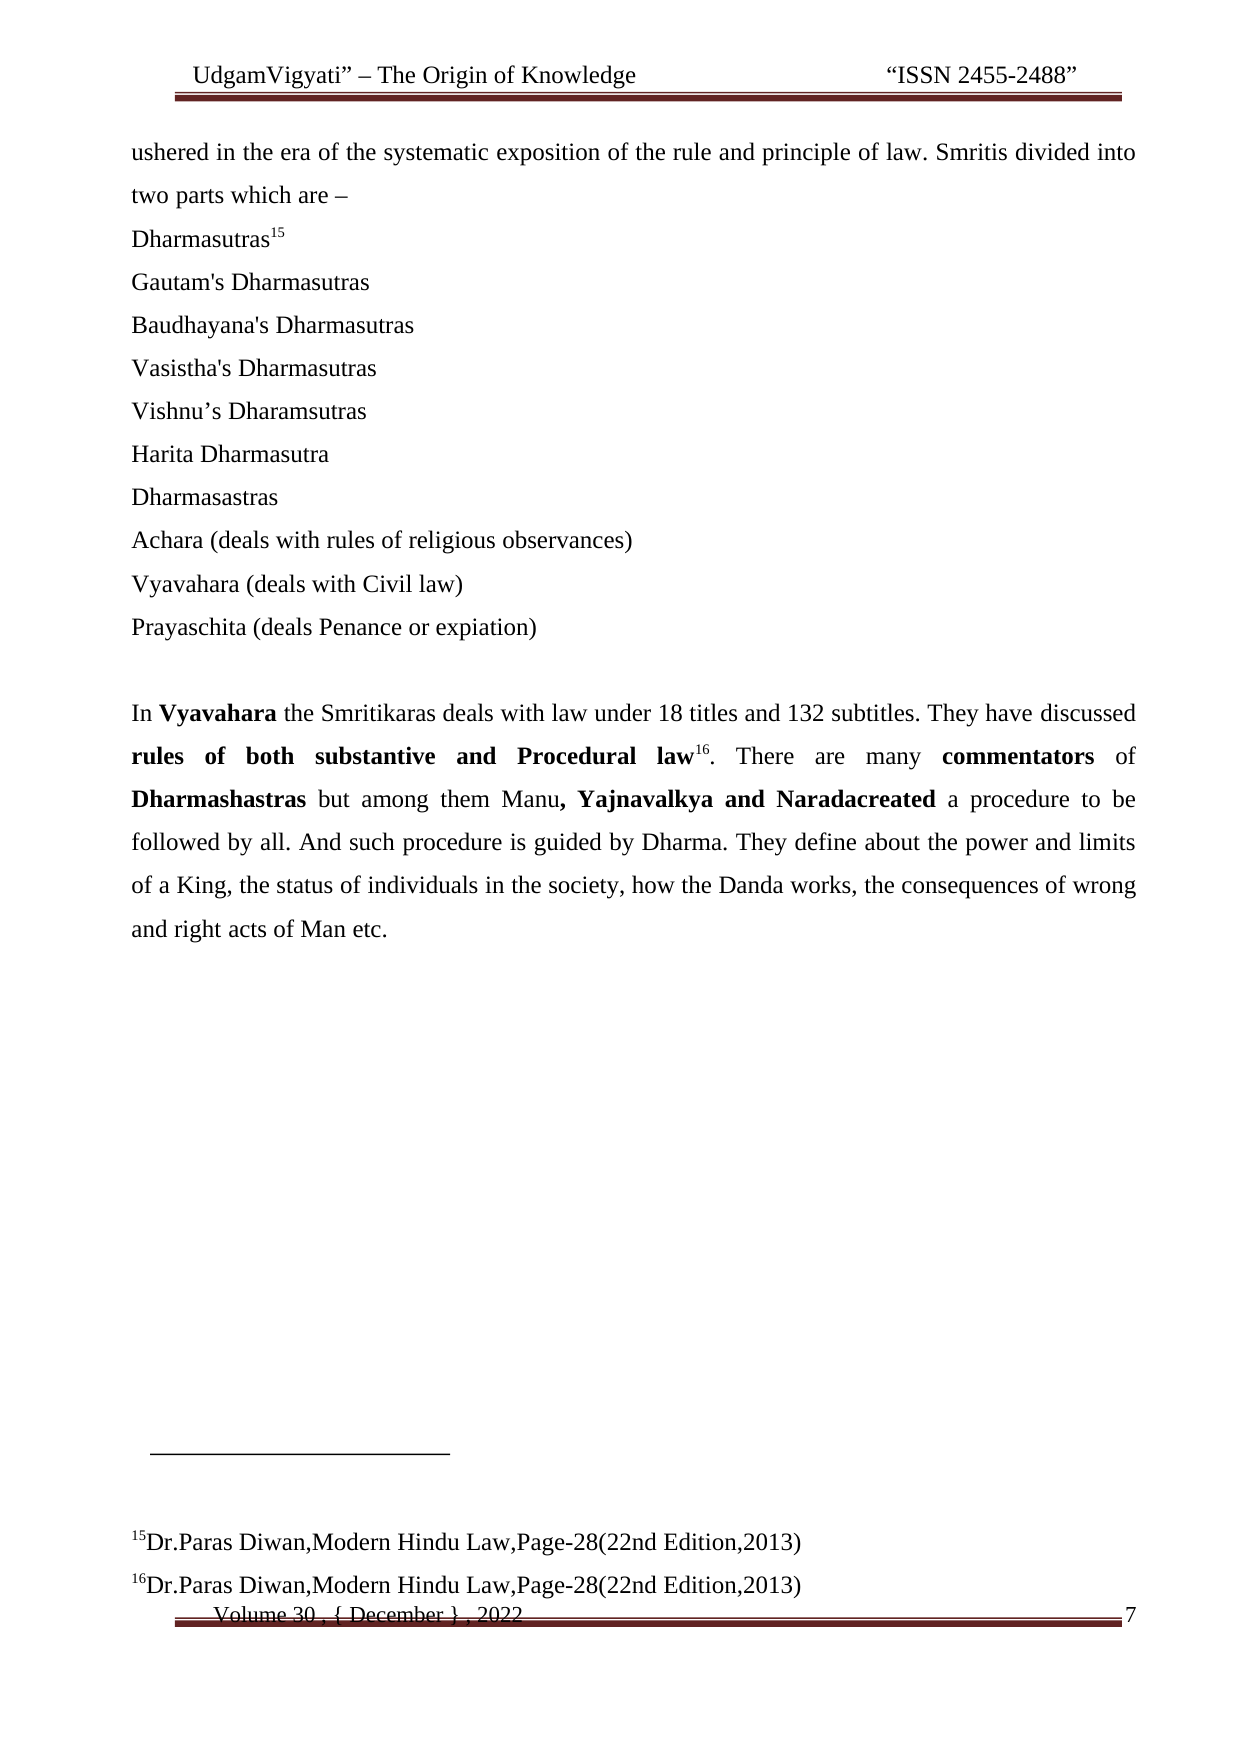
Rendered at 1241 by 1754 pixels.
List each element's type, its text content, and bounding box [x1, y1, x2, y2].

text 15Dr.Paras Diwan,Modern Hindu Law,Page-28(22nd Edition,2013) [131, 1527, 1136, 1556]
text Vyavahara (deals with Civil law) [131, 569, 1136, 597]
text Harita Dharmasutra [131, 439, 1136, 468]
text Baudhayana's Dharmasutras [131, 310, 1136, 339]
text ushered in the era of the systematic exposition of the rule and principle of law. Smritis divided into two parts which are – [131, 137, 1136, 209]
text Prayaschita (deals Penance or expiation) [131, 612, 1136, 641]
text Dharmasutras15 [131, 224, 1136, 252]
text Achara (deals with rules of religious observances) [131, 526, 1136, 554]
text Gautam's Dharmasutras [131, 267, 1136, 296]
text Vishnu’s Dharamsutras [131, 396, 1136, 425]
text In Vyavahara the Smritikaras deals with law under 18 titles and 132 subtitles. They have discussed rules of both substantive and Procedural law16. There are many commentators of Dharmashastras but among them Manu, Yajnavalkya and Naradacreated a procedure to be followed by all. And such procedure is guided by Dharma. They define about the power and limits of a King, the status of individuals in the society, how the Danda works, the consequences of wrong and right acts of Man etc. [131, 698, 1136, 942]
text Vasistha's Dharmasutras [131, 353, 1136, 382]
text Dharmasastras [131, 482, 1136, 511]
text 16Dr.Paras Diwan,Modern Hindu Law,Page-28(22nd Edition,2013) [131, 1570, 1136, 1599]
